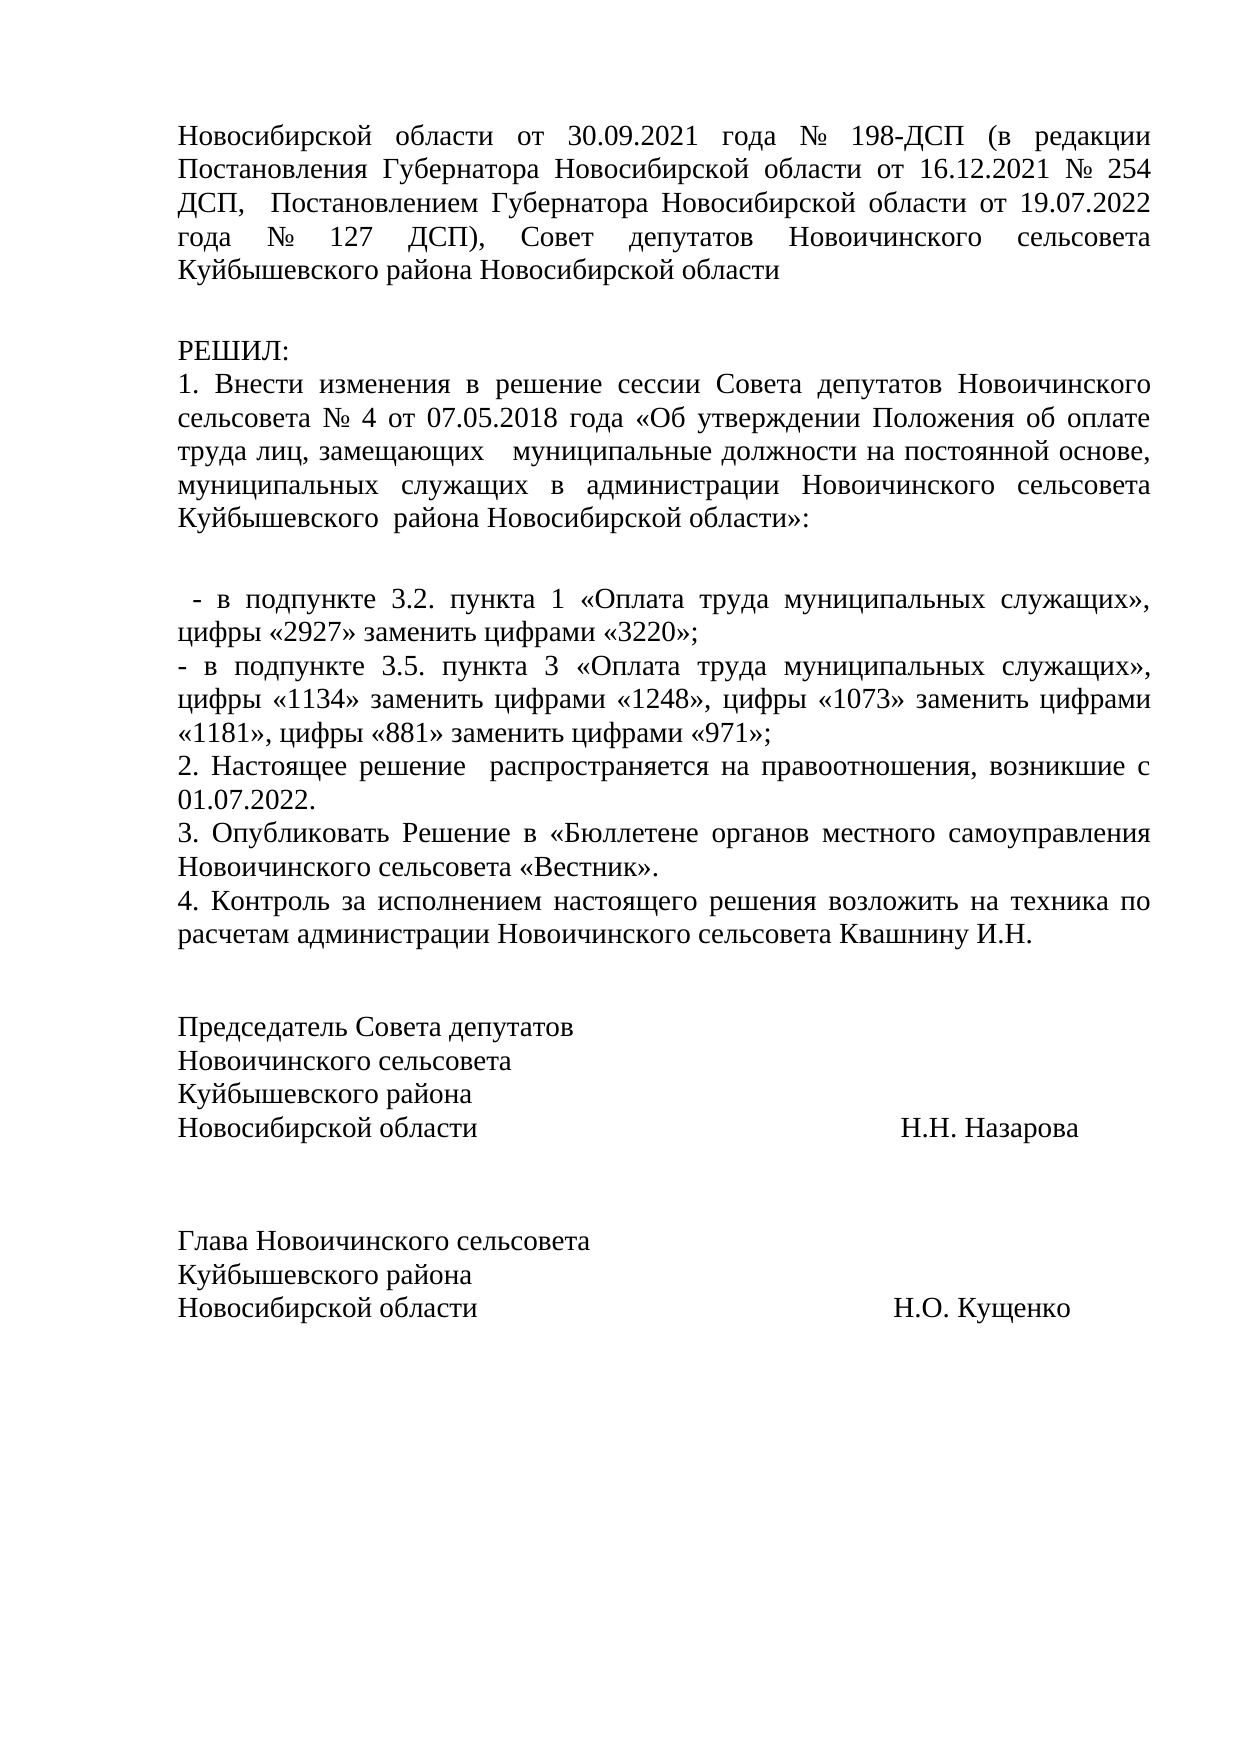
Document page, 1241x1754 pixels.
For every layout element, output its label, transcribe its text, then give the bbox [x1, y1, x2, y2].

text Председатель Совета депутатов Новоичинского сельсовета Куйбышевского района Новосибирской области Н.Н. Назарова [177, 1009, 1152, 1143]
text 2. Настоящее решение распространяется на правоотношения, возникшие с 01.07.2022. [177, 748, 1152, 816]
text Глава Новоичинского сельсовета Куйбышевского района Новосибирской области Н.О. Кущенко [177, 1223, 1152, 1324]
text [177, 118, 1152, 286]
text - в подпункте 3.2. пункта 1 «Оплата труда муниципальных служащих», цифры «2927» заменить цифрами «3220»; [177, 581, 1152, 648]
text - в подпункте 3.5. пункта 3 «Оплата труда муниципальных служащих», цифры «1134» заменить цифрами «1248», цифры «1073» заменить цифрами «1181», цифры «881» заменить цифрами «971»; [177, 648, 1152, 748]
text РЕШИЛ: 1. Внести изменения в решение сессии Совета депутатов Новоичинского сельсовета № 4 от 07.05.2018 года «Об утверждении Положения об оплате труда лиц, замещающих муниципальные должности на постоянной основе, муниципальных служащих в администрации Новоичинского сельсовета Куйбышевского района Новосибирской области»: [177, 333, 1152, 534]
text 4. Контроль за исполнением настоящего решения возложить на техника по расчетам администрации Новоичинского сельсовета Квашнину И.Н. [177, 883, 1152, 950]
text 3. Опубликовать Решение в «Бюллетене органов местного самоуправления Новоичинского сельсовета «Вестник». [177, 816, 1152, 883]
